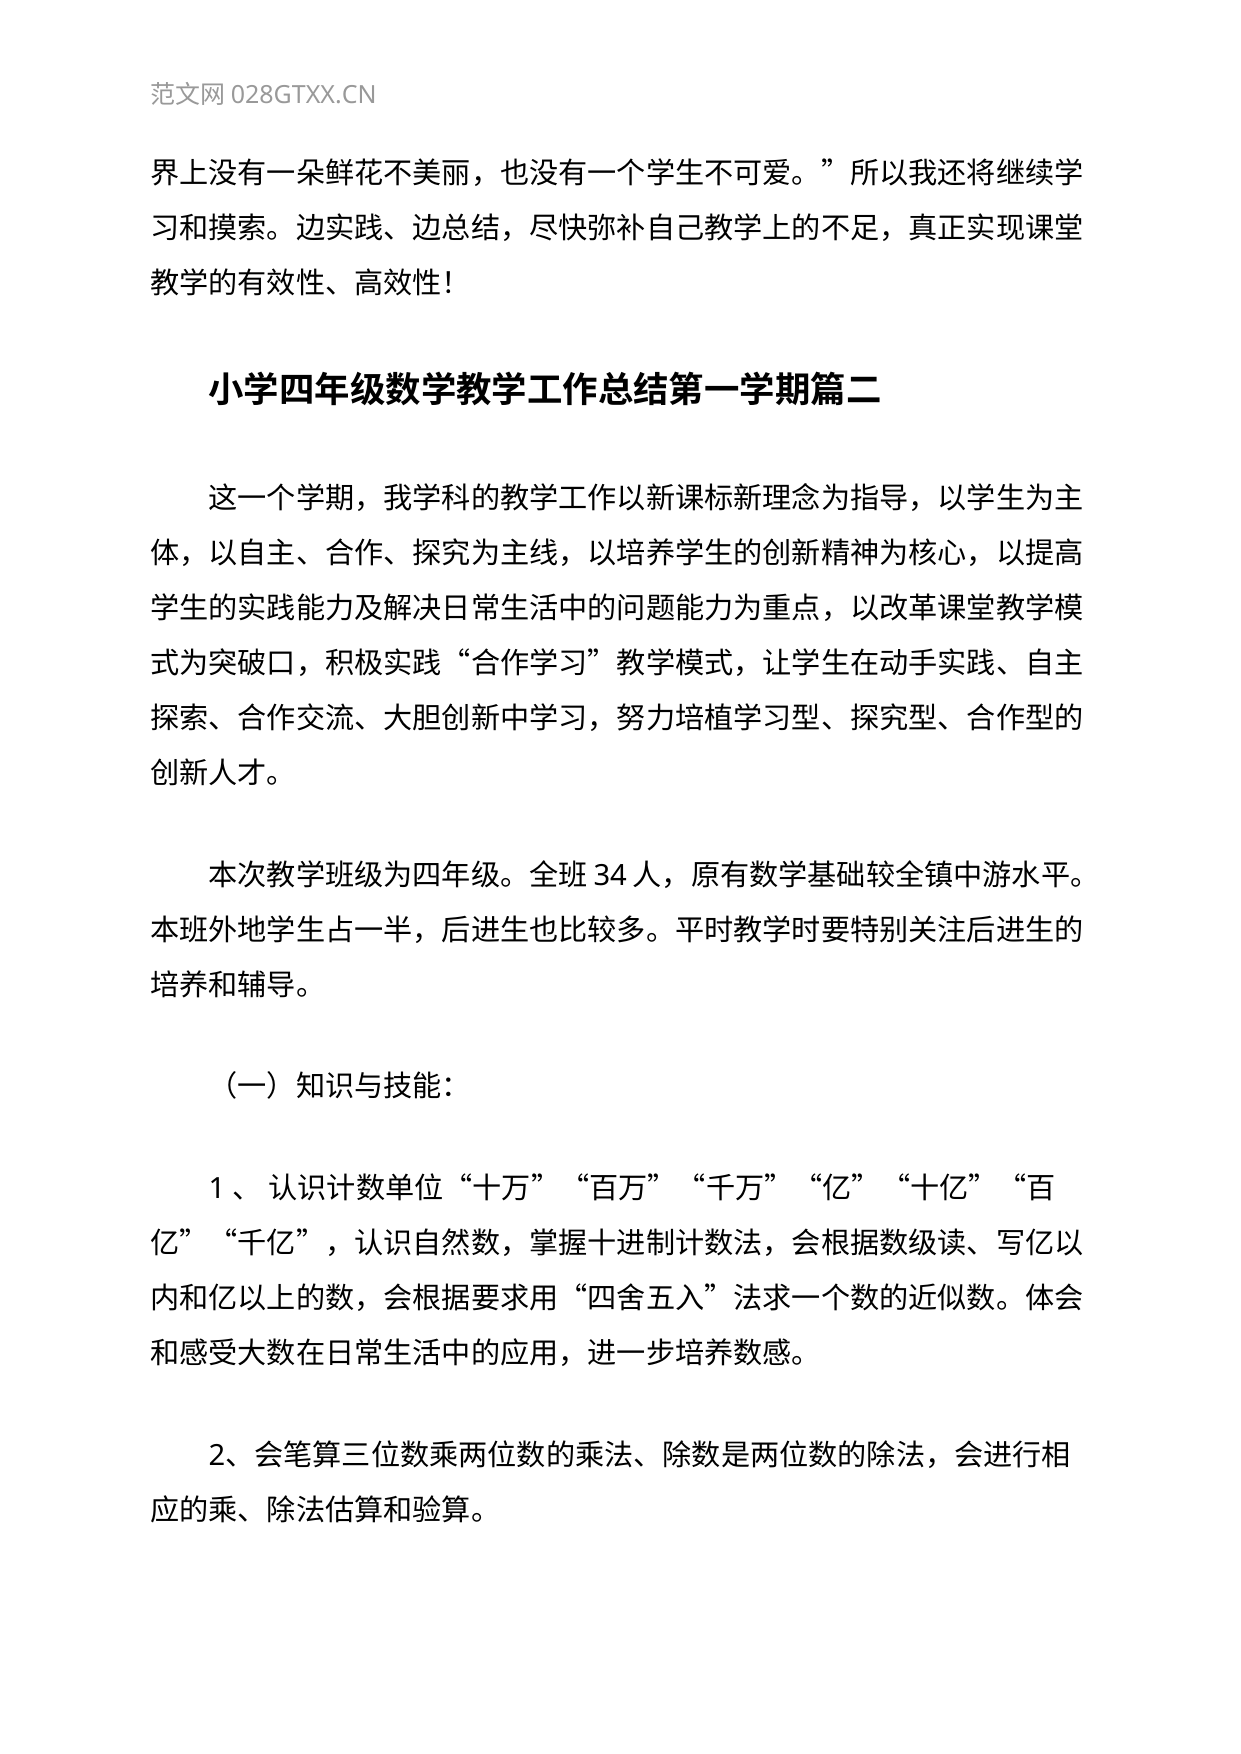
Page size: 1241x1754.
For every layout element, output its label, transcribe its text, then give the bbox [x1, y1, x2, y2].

text 这一个学期，我学科的教学工作以新课标新理念为指导，以学生为主体，以自主、合作、探究为主线，以培养学生的创新精神为核心，以提高学生的实践能力及解决日常生活中的问题能力为重点，以改革课堂教学模式为突破口，积极实践“合作学习”教学模式，让学生在动手实践、自主探索、合作交流、大胆创新中学习，努力培植学习型、探究型、合作型的创新人才。 [150, 475, 1090, 792]
text 本次教学班级为四年级。全班34人，原有数学基础较全镇中游水平。本班外地学生占一半，后进生也比较多。平时教学时要特别关注后进生的培养和辅导。 [150, 851, 1090, 1003]
text 1 、 认识计数单位“十万”“百万”“千万”“亿”“十亿”“百亿”“千亿”，认识自然数，掌握十进制计数法，会根据数级读、写亿以内和亿以上的数，会根据要求用“四舍五入”法求一个数的近似数。体会和感受大数在日常生活中的应用，进一步培养数感。 [150, 1165, 1090, 1372]
text 小学四年级数学教学工作总结第一学期篇二 [150, 362, 1090, 413]
text 2、会笔算三位数乘两位数的乘法、除数是两位数的除法，会进行相应的乘、除法估算和验算。 [150, 1431, 1090, 1528]
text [150, 150, 1090, 302]
text （一）知识与技能： [150, 1063, 1090, 1105]
